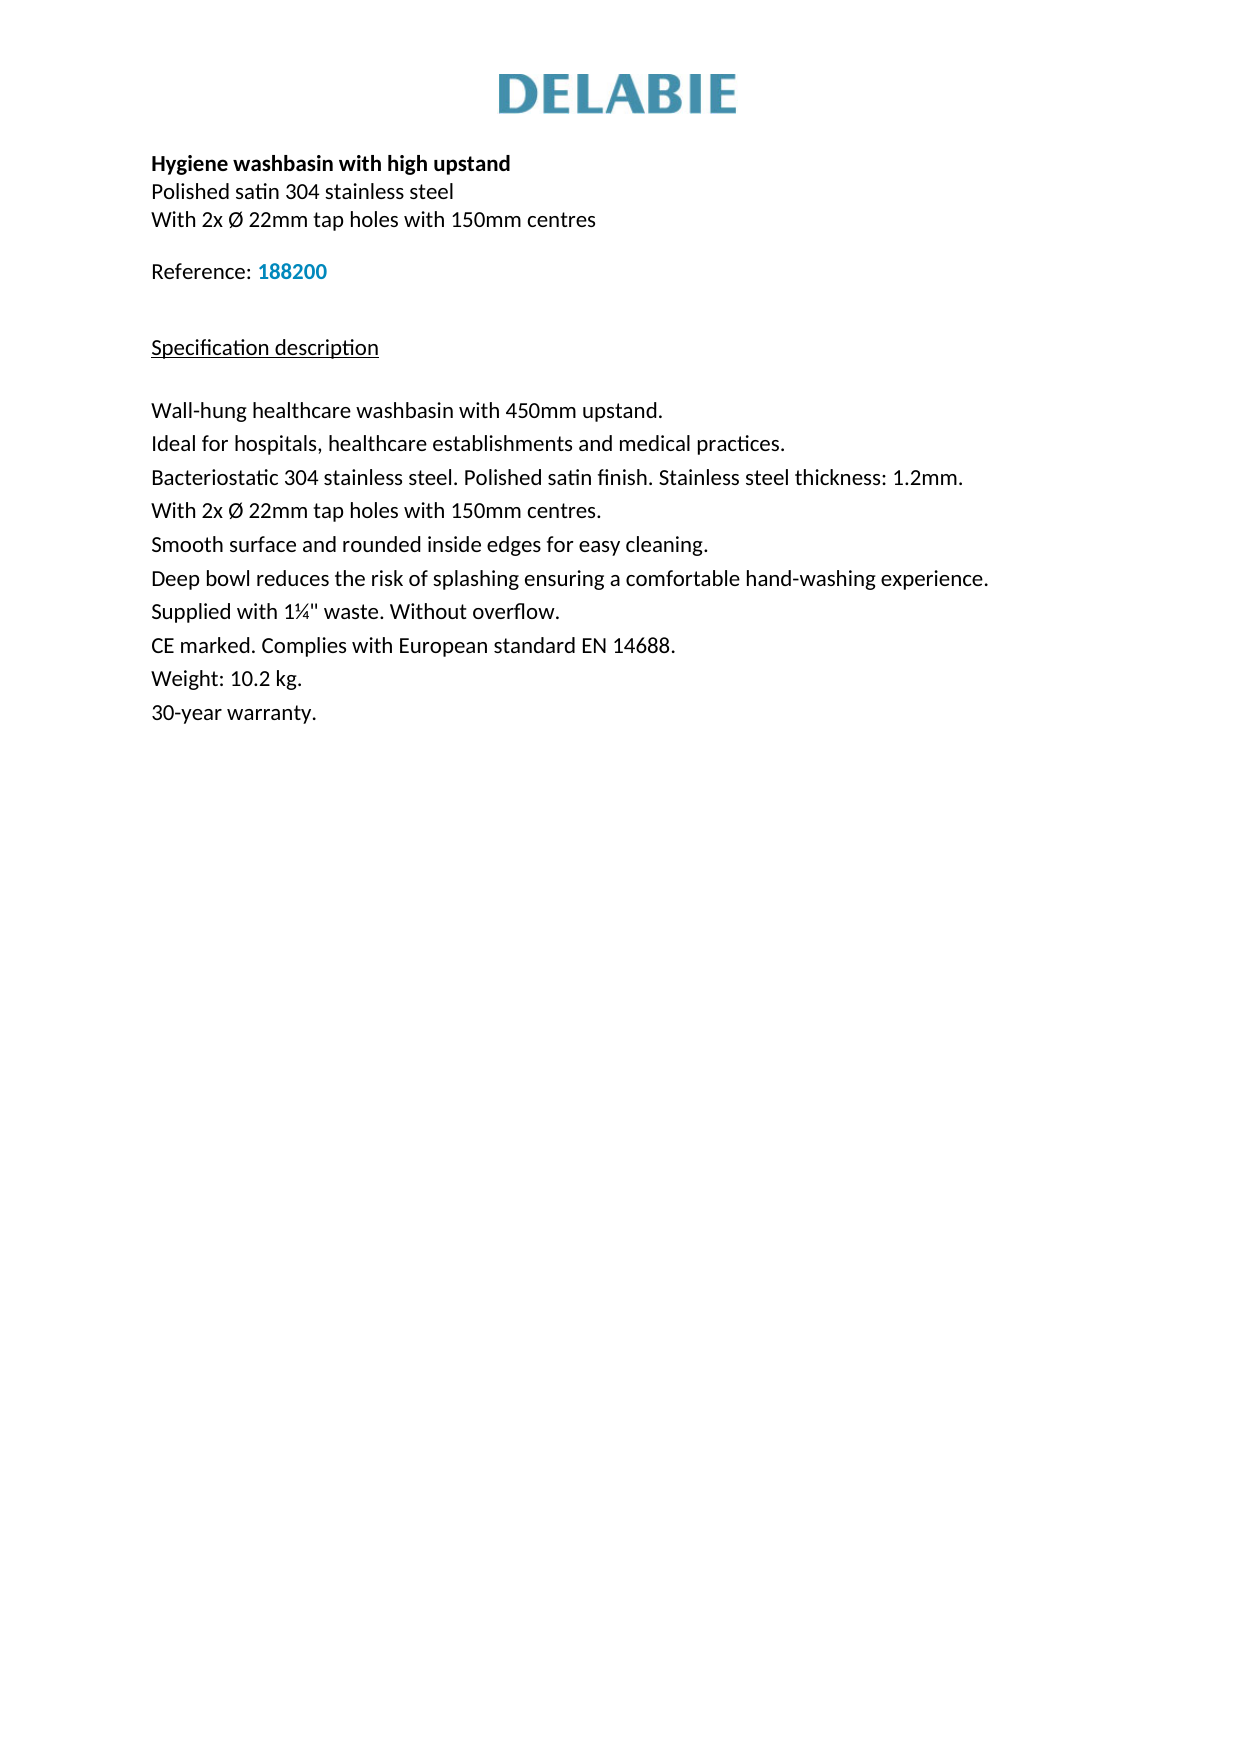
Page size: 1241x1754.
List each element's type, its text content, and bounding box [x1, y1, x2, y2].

text Deep bowl reduces the risk of splashing ensuring a comfortable hand-washing experience. [151, 564, 1084, 592]
text CE marked. Complies with European standard EN 14688. [151, 631, 1084, 659]
text Weight: 10.2 kg. [151, 664, 1084, 692]
text With 2x Ø 22mm tap holes with 150mm centres. [151, 497, 1084, 525]
text Smooth surface and rounded inside edges for easy cleaning. [151, 530, 1084, 558]
text Supplied with 1¼" waste. Without overflow. [151, 597, 1084, 625]
text Wall-hung healthcare washbasin with 450mm upstand. [151, 396, 1084, 424]
text 30-year warranty. [151, 698, 1084, 726]
text Ideal for hospitals, healthcare establishments and medical practices. [151, 429, 1084, 458]
text Reference: 188200 [151, 257, 1084, 285]
text Specification description [151, 333, 1084, 361]
text With 2x Ø 22mm tap holes with 150mm centres [151, 205, 1084, 233]
text Bacteriostatic 304 stainless steel. Polished satin finish. Stainless steel thickness: 1.2mm. [151, 463, 1084, 491]
picture [497, 74, 738, 114]
text Polished satin 304 stainless steel [151, 177, 1084, 205]
text Hygiene washbasin with high upstand [151, 149, 1084, 177]
